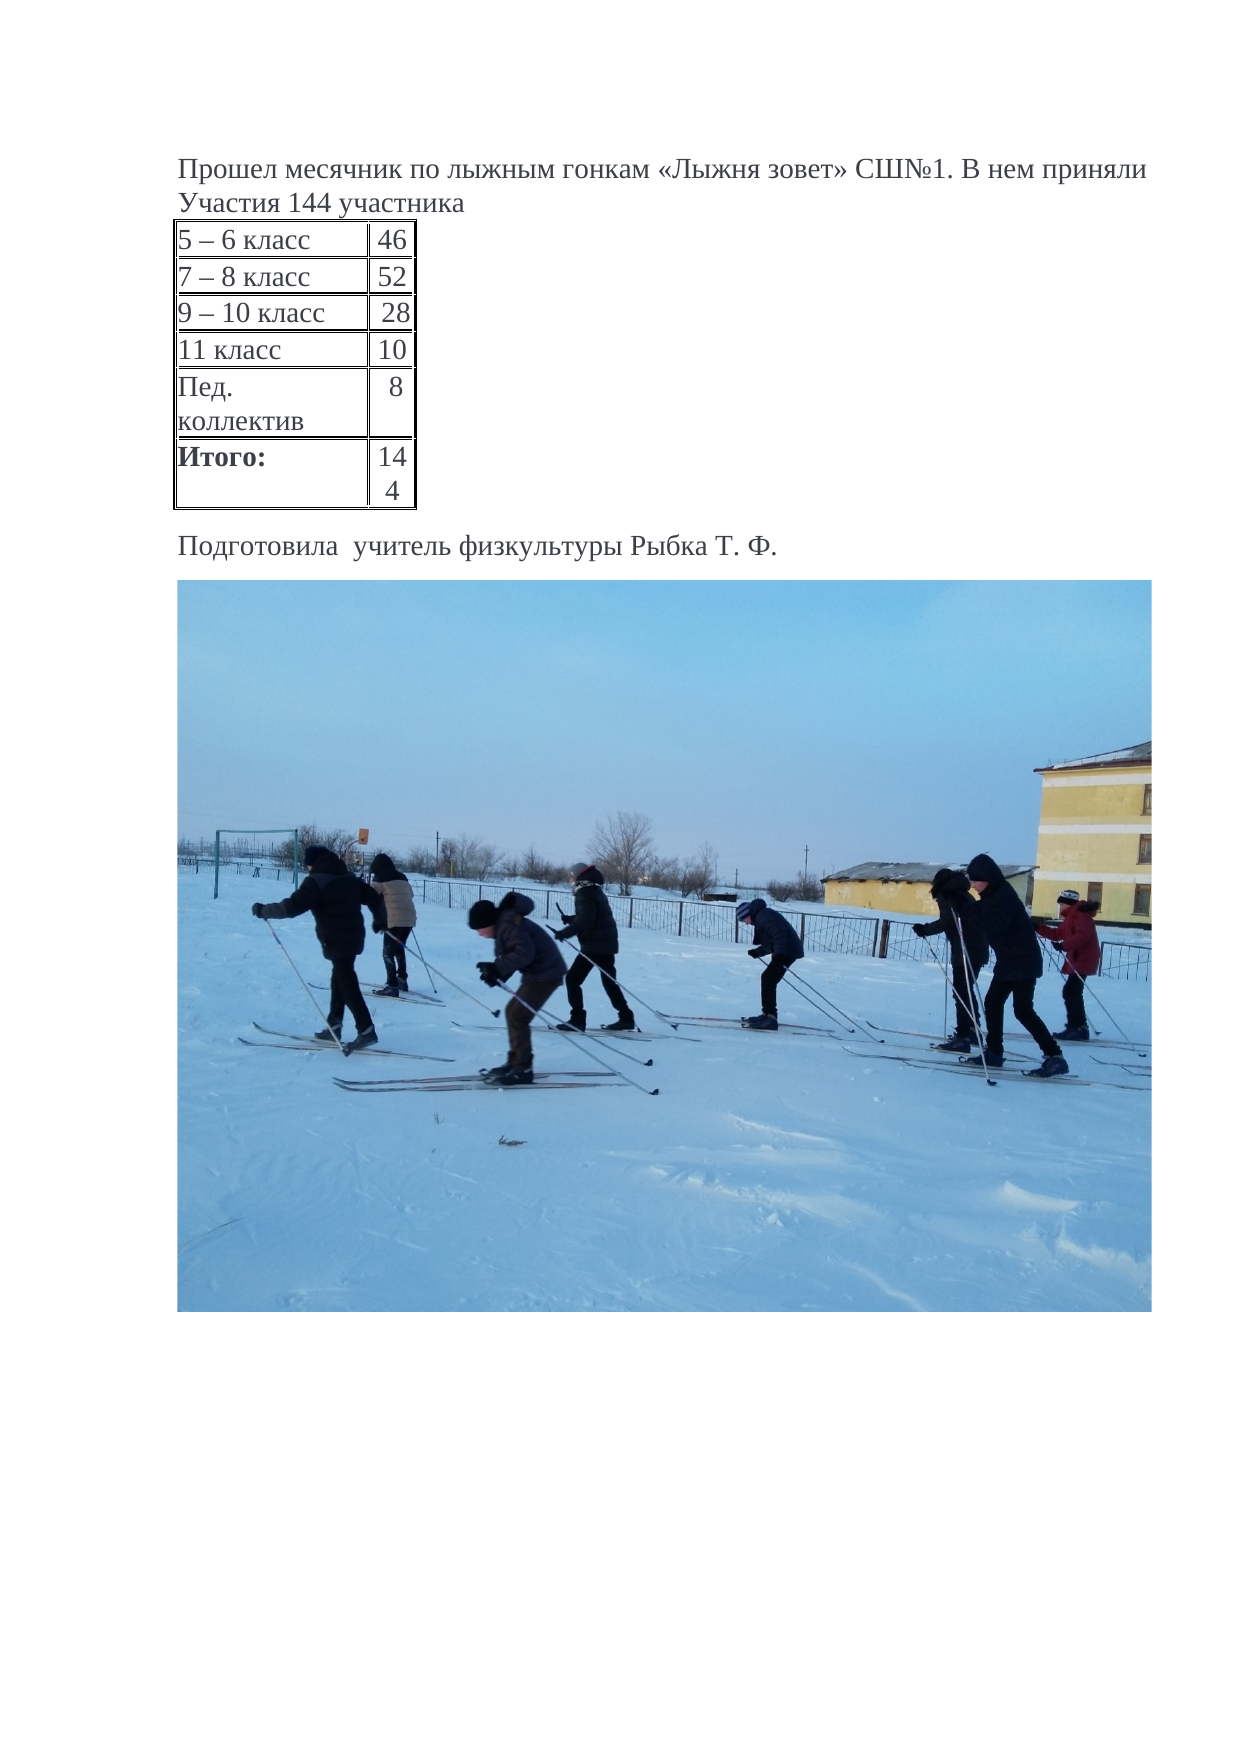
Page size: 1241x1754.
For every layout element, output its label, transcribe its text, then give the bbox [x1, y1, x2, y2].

text Подготовила учитель физкультуры Рыбка Т. Ф. [177, 528, 1152, 562]
table_cell 52 [369, 256, 416, 292]
picture [177, 580, 1152, 1312]
text Прошел месячник по лыжным гонкам «Лыжня зовет» СШ№1. В нем приняли [177, 118, 1152, 185]
table_cell 10 [370, 329, 415, 366]
table_header 5 – 6 класс [177, 222, 369, 256]
table_cell Итого: [177, 436, 369, 506]
table_cell 144 [369, 436, 415, 506]
table_cell 7 – 8 класс [175, 256, 369, 292]
table_cell 8 [369, 366, 416, 436]
table_cell Пед. коллектив [175, 366, 369, 436]
table_cell 11 класс [177, 329, 367, 366]
text Участия 144 участника [177, 185, 1152, 219]
table_cell 28 [370, 292, 415, 329]
table_cell 9 – 10 класс [177, 292, 367, 329]
table_header 46 [369, 222, 414, 256]
